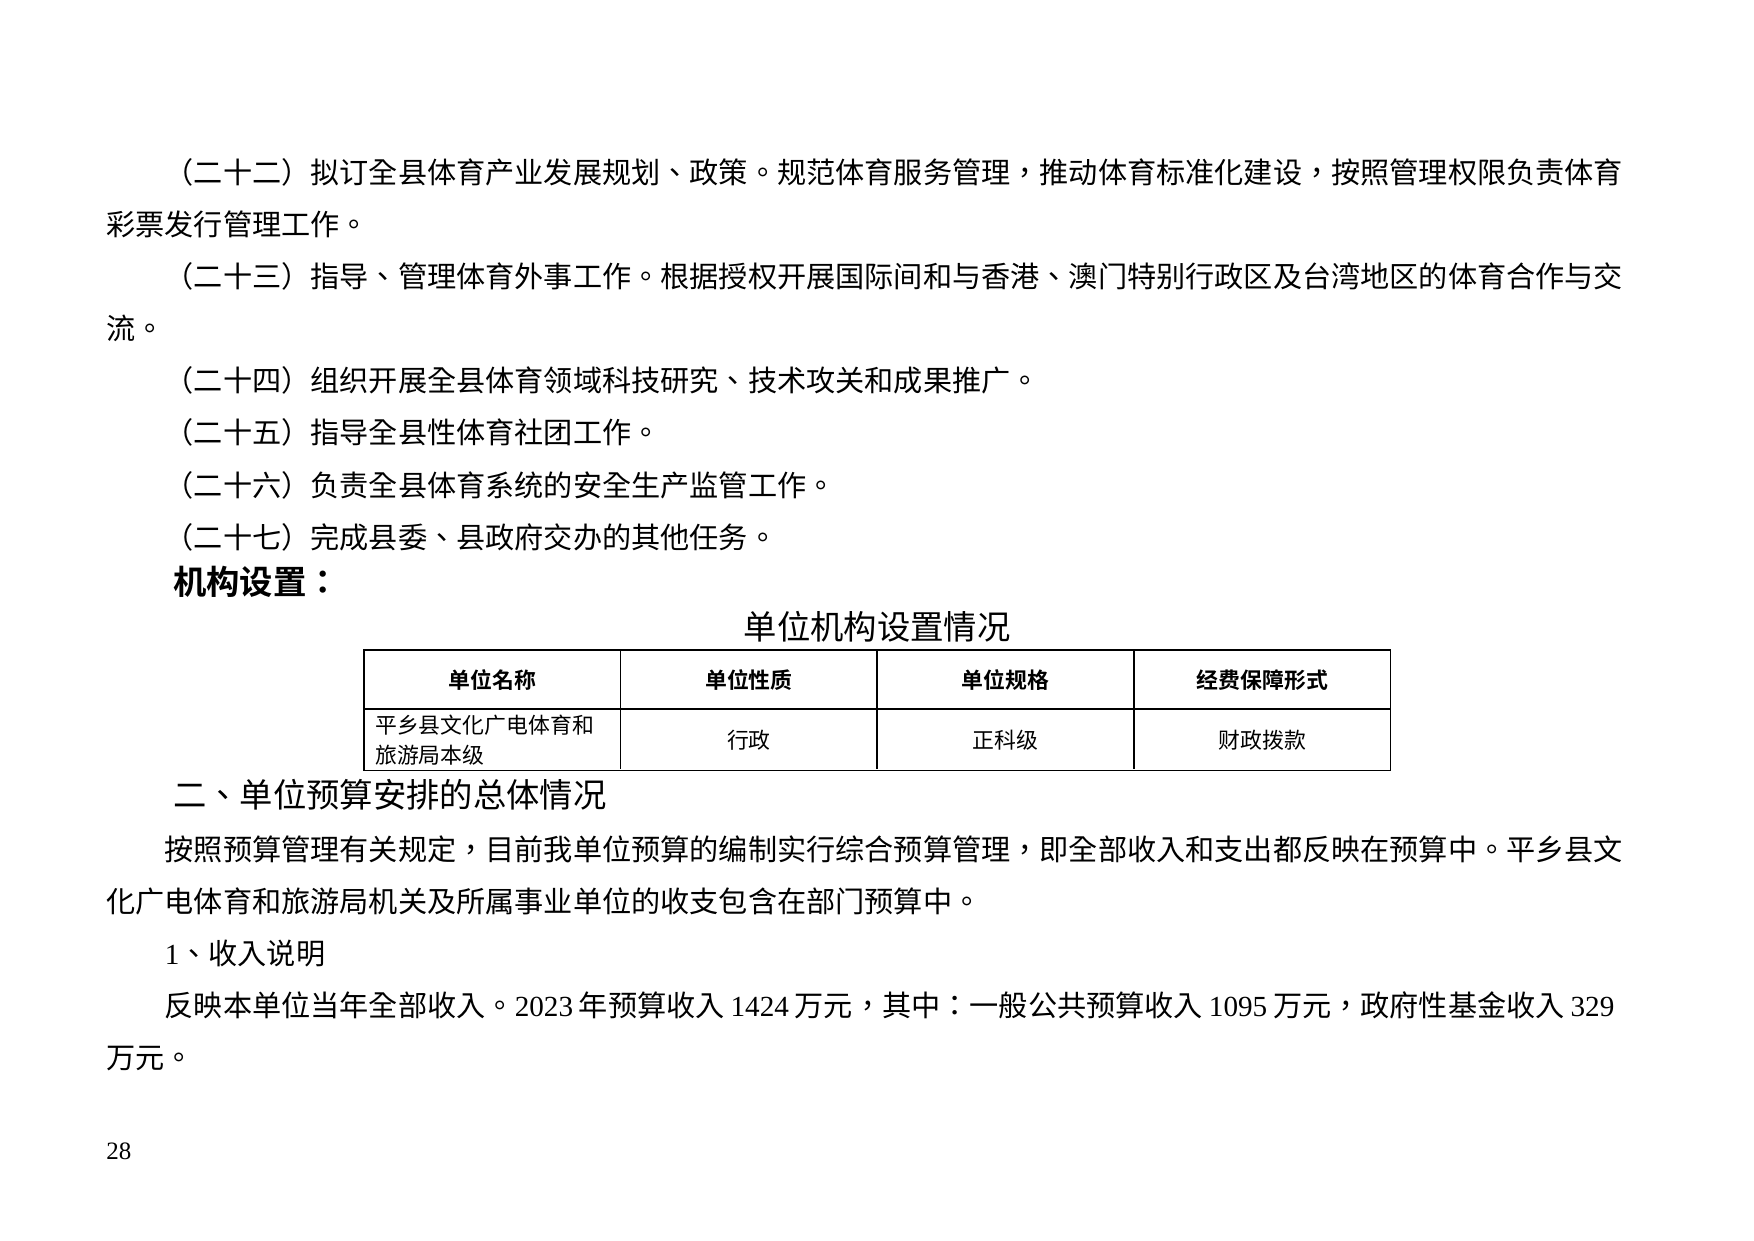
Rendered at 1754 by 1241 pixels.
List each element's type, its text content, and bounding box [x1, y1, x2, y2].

table_cell 财政拨款 [1135, 710, 1390, 769]
text 按照预算管理有关规定，目前我单位预算的编制实行综合预算管理，即全部收入和支出都反映在预算中。平乡县文化广电体育和旅游局机关及所属事业单位的收支包含在部门预算中。 [106, 818, 1648, 923]
table_header 单位性质 [621, 651, 876, 708]
text 单位机构设置情况 [106, 604, 1648, 649]
text （二十二）拟订全县体育产业发展规划、政策。规范体育服务管理，推动体育标准化建设，按照管理权限负责体育彩票发行管理工作。 [106, 142, 1648, 246]
text 1、收入说明 [106, 923, 1648, 975]
table_cell 平乡县文化广电体育和旅游局本级 [365, 710, 620, 769]
table_cell 行政 [621, 710, 876, 769]
text （二十五）指导全县性体育社团工作。 [106, 402, 1648, 454]
text （二十四）组织开展全县体育领域科技研究、技术攻关和成果推广。 [106, 350, 1648, 402]
table_header 单位规格 [878, 651, 1133, 708]
table_cell 正科级 [878, 710, 1133, 769]
text 反映本单位当年全部收入。2023年预算收入1424万元，其中：一般公共预算收入1095万元，政府性基金收入329万元。 [106, 975, 1648, 1079]
table_header 经费保障形式 [1135, 651, 1390, 708]
text （二十七）完成县委、县政府交办的其他任务。 [106, 506, 1648, 558]
text （二十六）负责全县体育系统的安全生产监管工作。 [106, 454, 1648, 506]
text 机构设置： [106, 558, 1648, 604]
text 二、单位预算安排的总体情况 [106, 772, 1648, 817]
text （二十三）指导、管理体育外事工作。根据授权开展国际间和与香港、澳门特别行政区及台湾地区的体育合作与交流。 [106, 246, 1648, 350]
table_header 单位名称 [365, 651, 620, 708]
